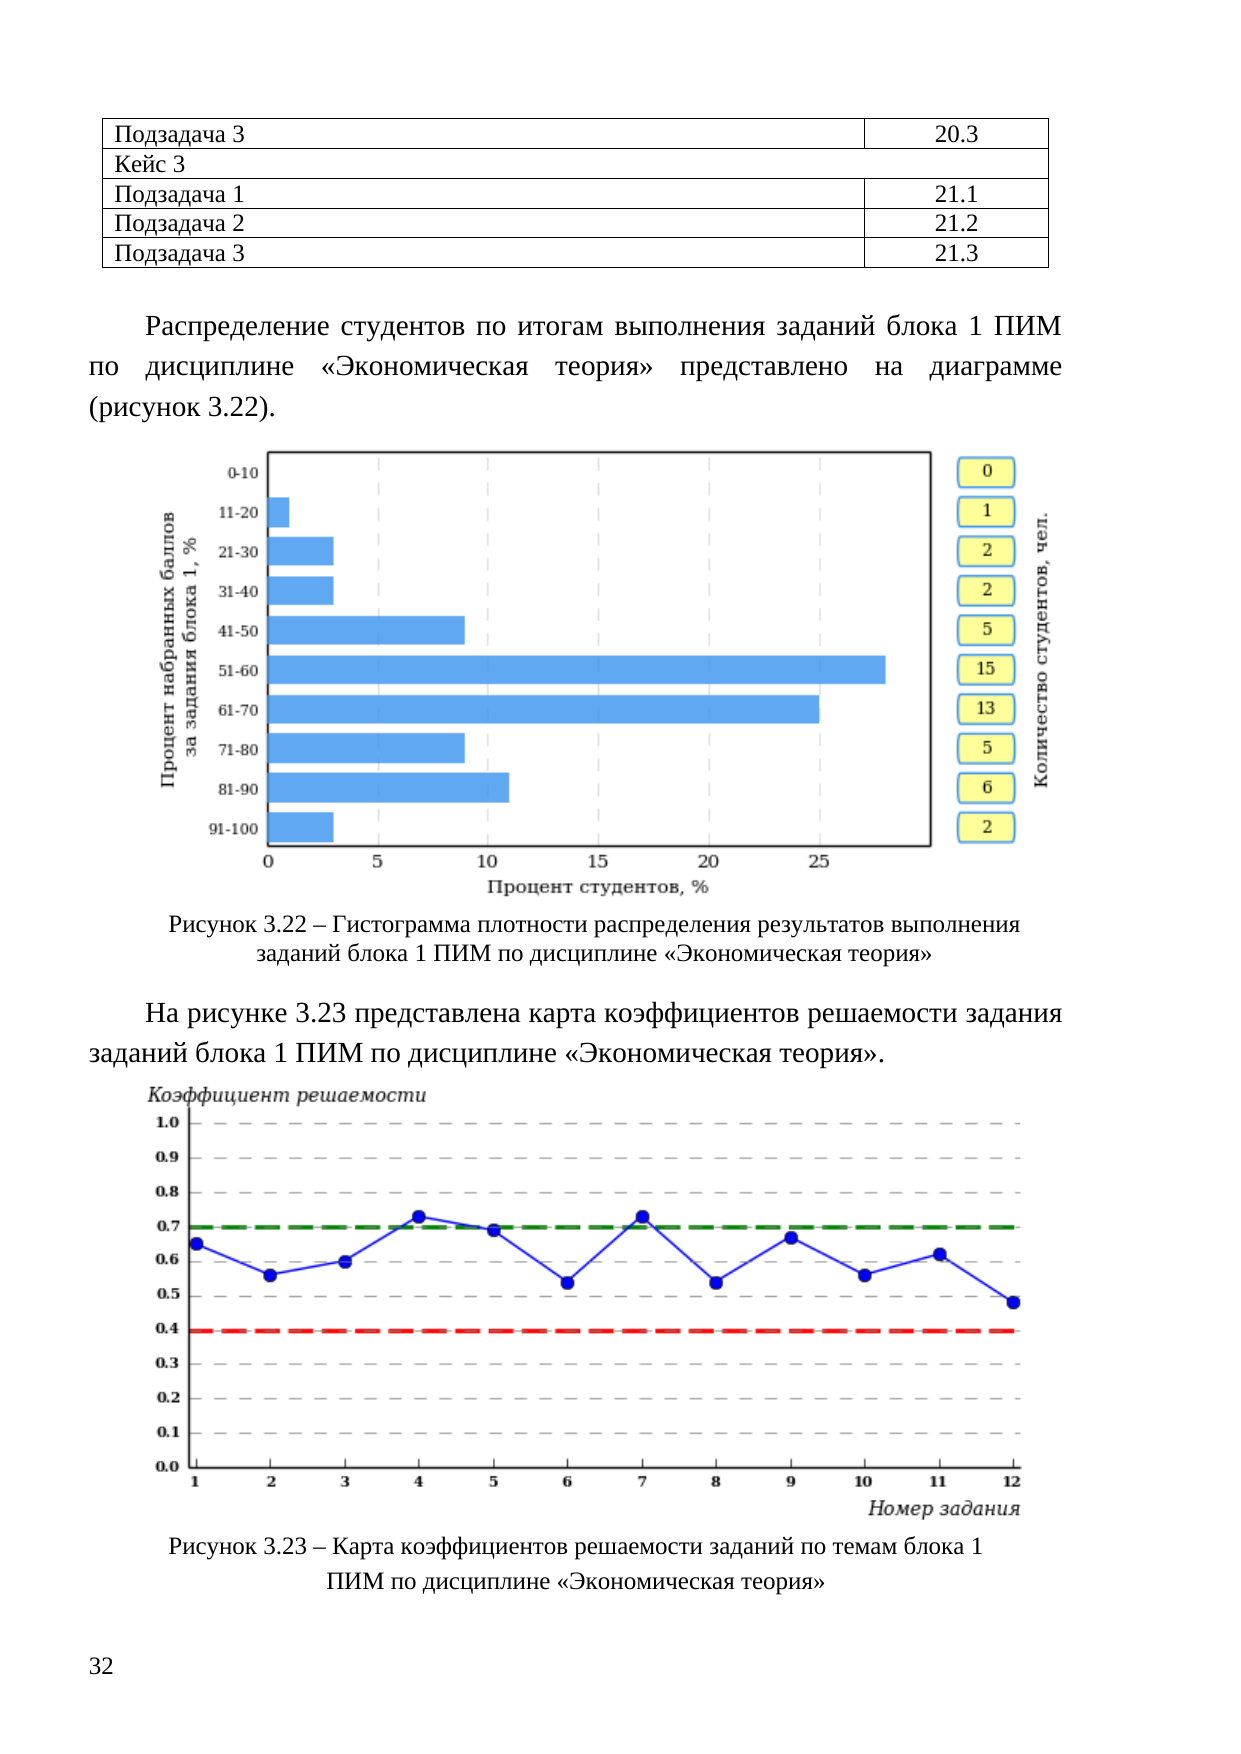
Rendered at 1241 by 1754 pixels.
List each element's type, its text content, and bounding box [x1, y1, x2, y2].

table_cell Подзадача 3 [103, 238, 864, 267]
picture [125, 428, 1070, 909]
table_cell Кейс 3 [103, 149, 1048, 178]
table_cell Подзадача 1 [103, 179, 864, 207]
text На рисунке 3.23 представлена карта коэффициентов решаемости задания заданий блока 1 ПИМ по дисциплине «Экономическая теория». [89, 995, 1063, 1069]
text Рисунок 3.22 – Гистограмма плотности распределения результатов выполнения заданий блока 1 ПИМ по дисциплине «Экономическая теория» [126, 909, 1063, 966]
table_cell Подзадача 3 [103, 119, 864, 148]
table_cell 21.3 [865, 238, 1048, 267]
table_cell 21.1 [865, 179, 1048, 207]
picture [103, 1075, 1049, 1526]
table_cell 20.3 [865, 119, 1048, 148]
text Распределение студентов по итогам выполнения заданий блока 1 ПИМ по дисциплине «Экономическая теория» представлено на диаграмме (рисунок 3.22). [89, 308, 1063, 422]
table_cell 21.2 [865, 209, 1048, 237]
table_cell Подзадача 2 [103, 209, 864, 237]
